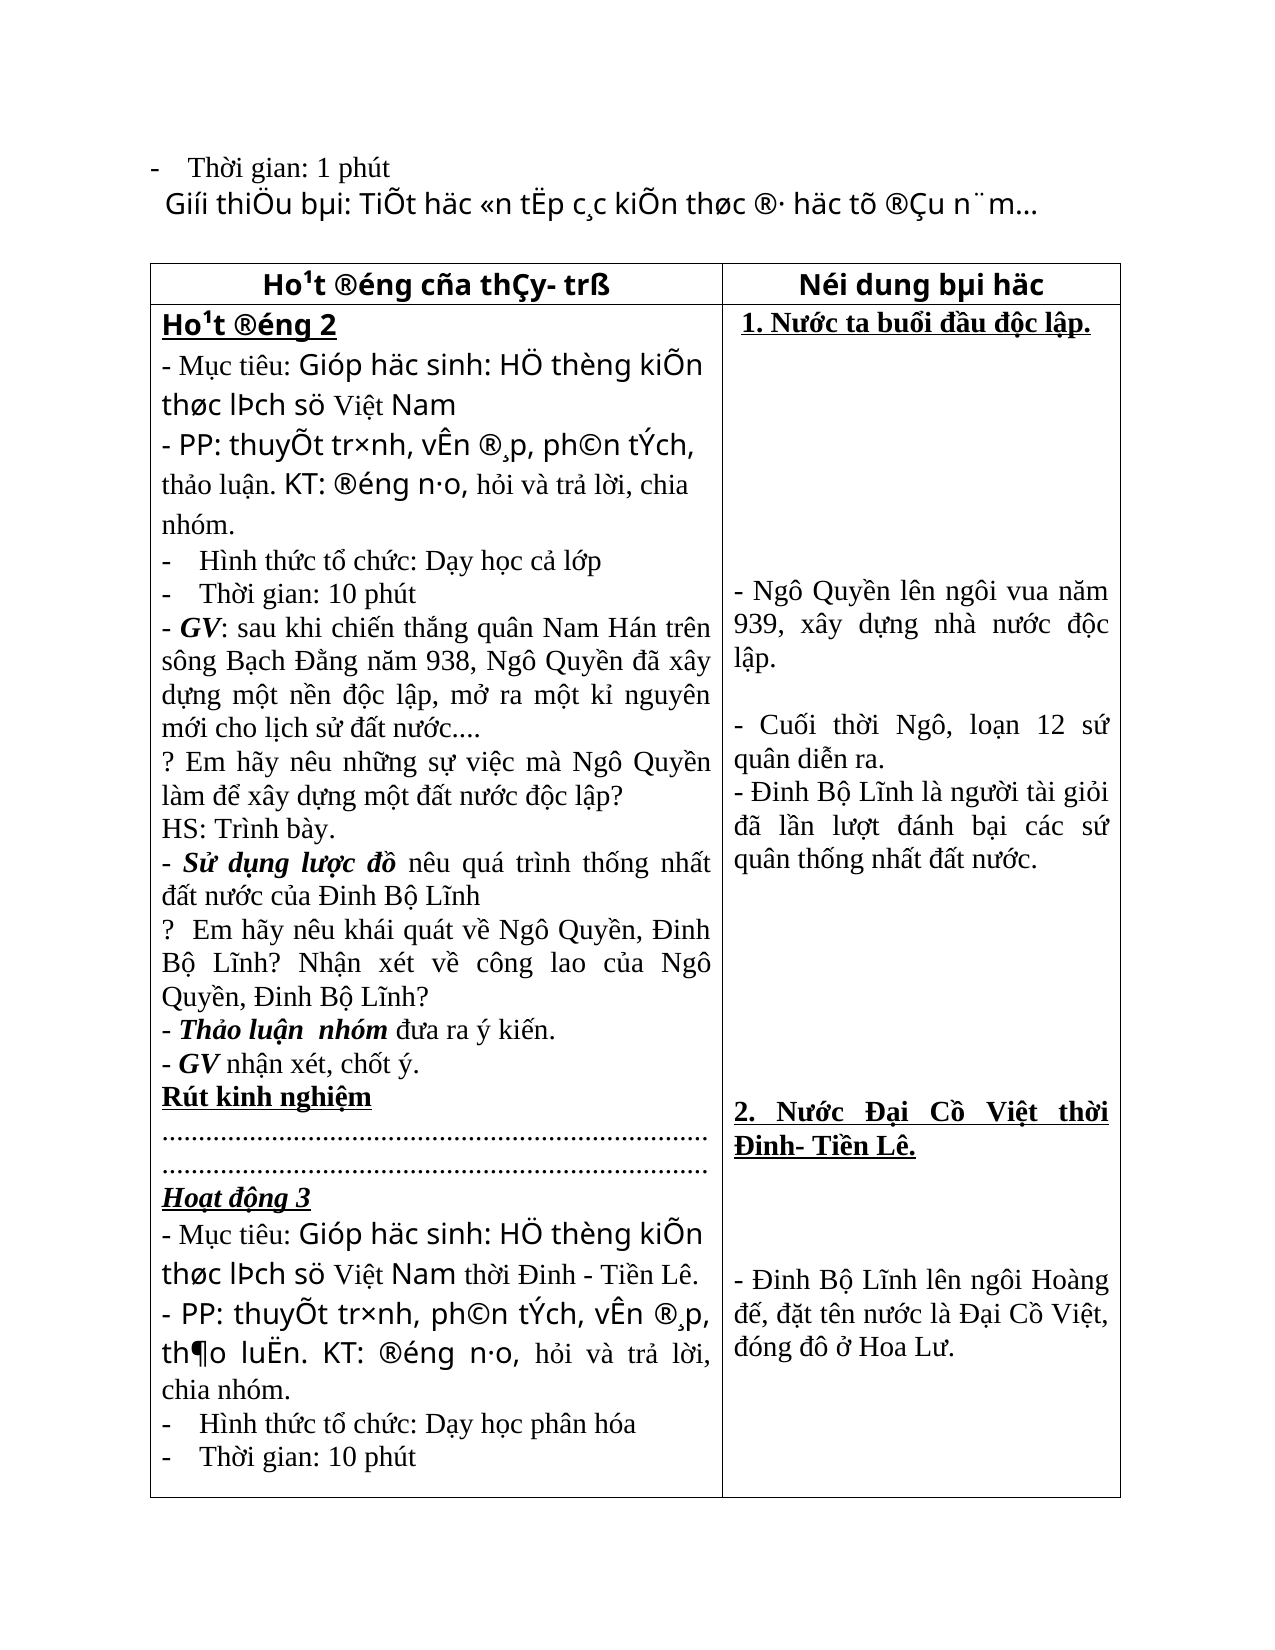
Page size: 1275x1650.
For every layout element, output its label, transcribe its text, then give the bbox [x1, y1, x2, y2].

list Thời gian: 1 phút [150, 150, 1125, 183]
table_header Néi dung bµi häc [723, 264, 1120, 304]
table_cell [151, 305, 722, 1497]
table_header Ho¹t ®éng cña thÇy- trß [151, 264, 722, 304]
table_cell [723, 305, 1120, 1497]
text Giíi thiÖu bµi: TiÕt häc «n tËp c¸c kiÕn thøc ®· häc tõ ®Çu n¨m… [150, 183, 1125, 223]
